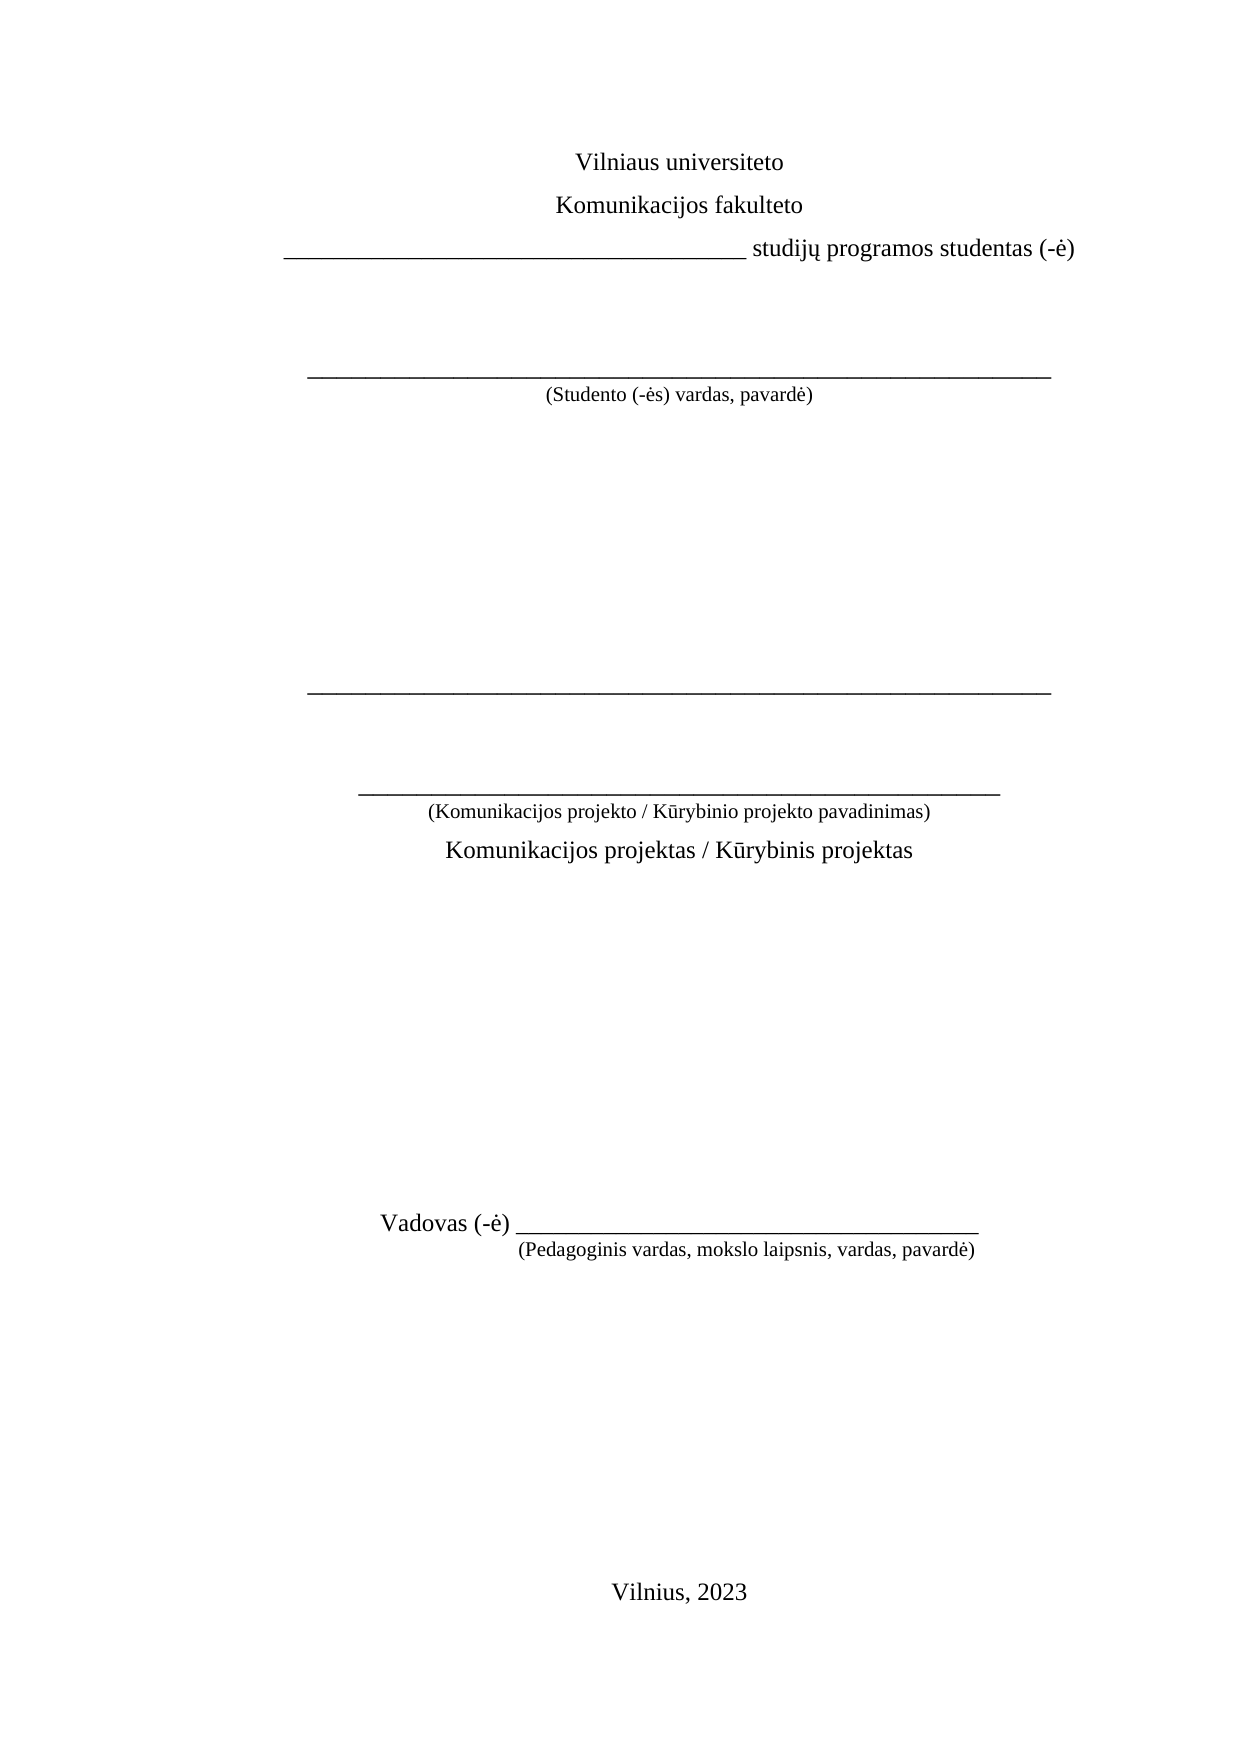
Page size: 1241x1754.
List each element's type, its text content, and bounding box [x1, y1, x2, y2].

text Vadovas (-ė) _____________________________________ [177, 1208, 1181, 1237]
text ___________________________________________________ [177, 348, 1181, 382]
text Komunikacijos fakulteto [177, 190, 1181, 219]
text ____________________________________________ [177, 765, 1181, 799]
text Vilnius, 2023 [177, 1577, 1181, 1606]
text ___________________________________________________ [177, 664, 1181, 698]
text (Studento (-ės) vardas, pavardė) [177, 382, 1181, 406]
text _____________________________________ studijų programos studentas (-ė) [177, 233, 1181, 262]
text (Komunikacijos projekto / Kūrybinio projekto pavadinimas) [177, 799, 1181, 823]
text Vilniaus universiteto [177, 147, 1181, 176]
text Komunikacijos projektas / Kūrybinis projektas [177, 835, 1181, 863]
text (Pedagoginis vardas, mokslo laipsnis, vardas, pavardė) [177, 1237, 1181, 1261]
